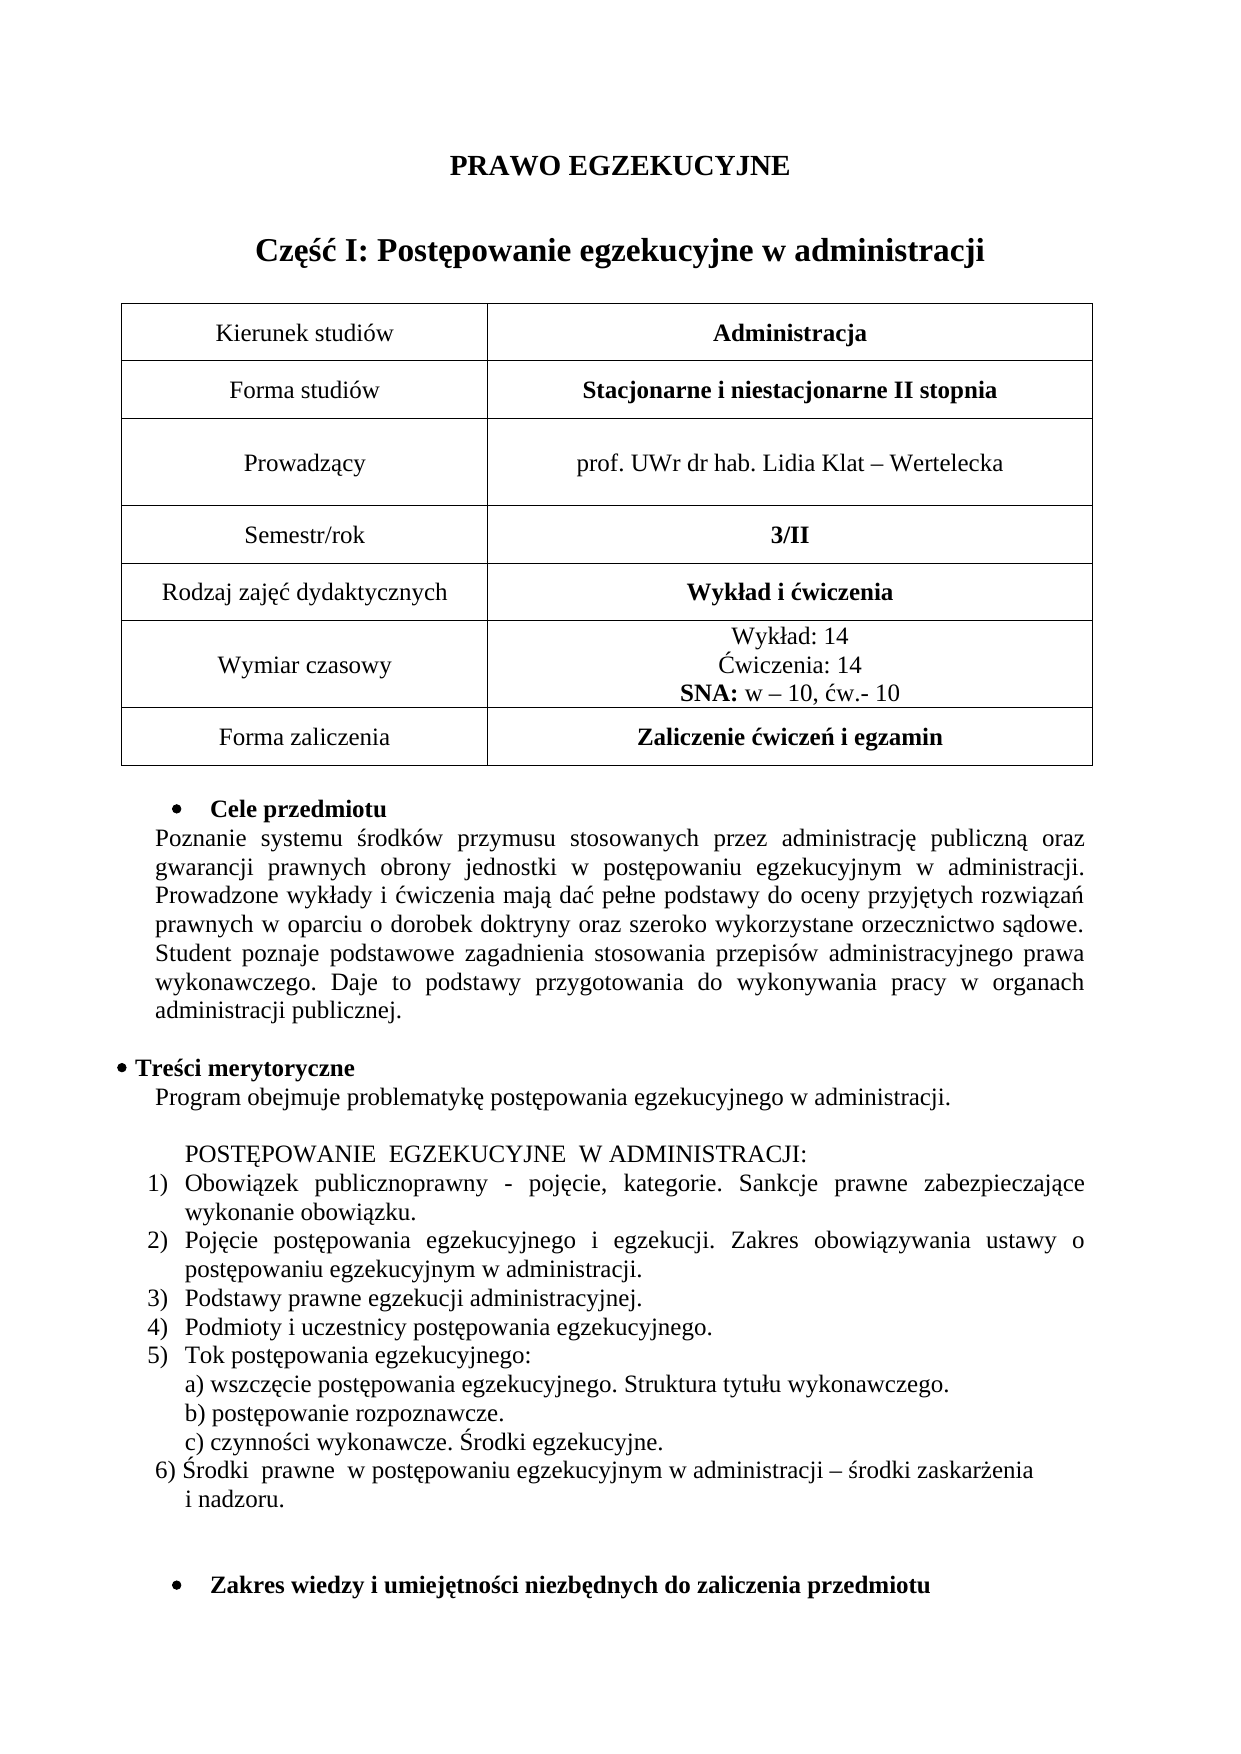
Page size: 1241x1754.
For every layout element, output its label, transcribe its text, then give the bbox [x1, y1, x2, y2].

table_header Administracja [488, 304, 1092, 360]
table_cell Zaliczenie ćwiczeń i egzamin [488, 708, 1092, 764]
table_cell Semestr/rok [122, 506, 487, 562]
text PRAWO EGZEKUCYJNE [148, 148, 1093, 181]
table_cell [128, 765, 1118, 1599]
table_cell Stacjonarne i niestacjonarne II stopnia [488, 361, 1092, 418]
text Część I: Postępowanie egzekucyjne w administracji [148, 230, 1093, 268]
table_cell 3/II [488, 506, 1092, 562]
table_cell Wykład: 14 Ćwiczenia: 14 SNA: w – 10, ćw.- 10 [488, 621, 1092, 707]
table_header Kierunek studiów [122, 304, 487, 360]
table_cell Forma studiów [122, 361, 487, 418]
table_cell Rodzaj zajęć dydaktycznych [122, 564, 487, 620]
table_cell prof. UWr dr hab. Lidia Klat – Wertelecka [488, 419, 1092, 505]
table_cell Wykład i ćwiczenia [488, 564, 1092, 620]
table_cell Forma zaliczenia [122, 708, 487, 764]
table_cell Wymiar czasowy [122, 621, 487, 707]
table_cell Prowadzący [122, 419, 487, 505]
